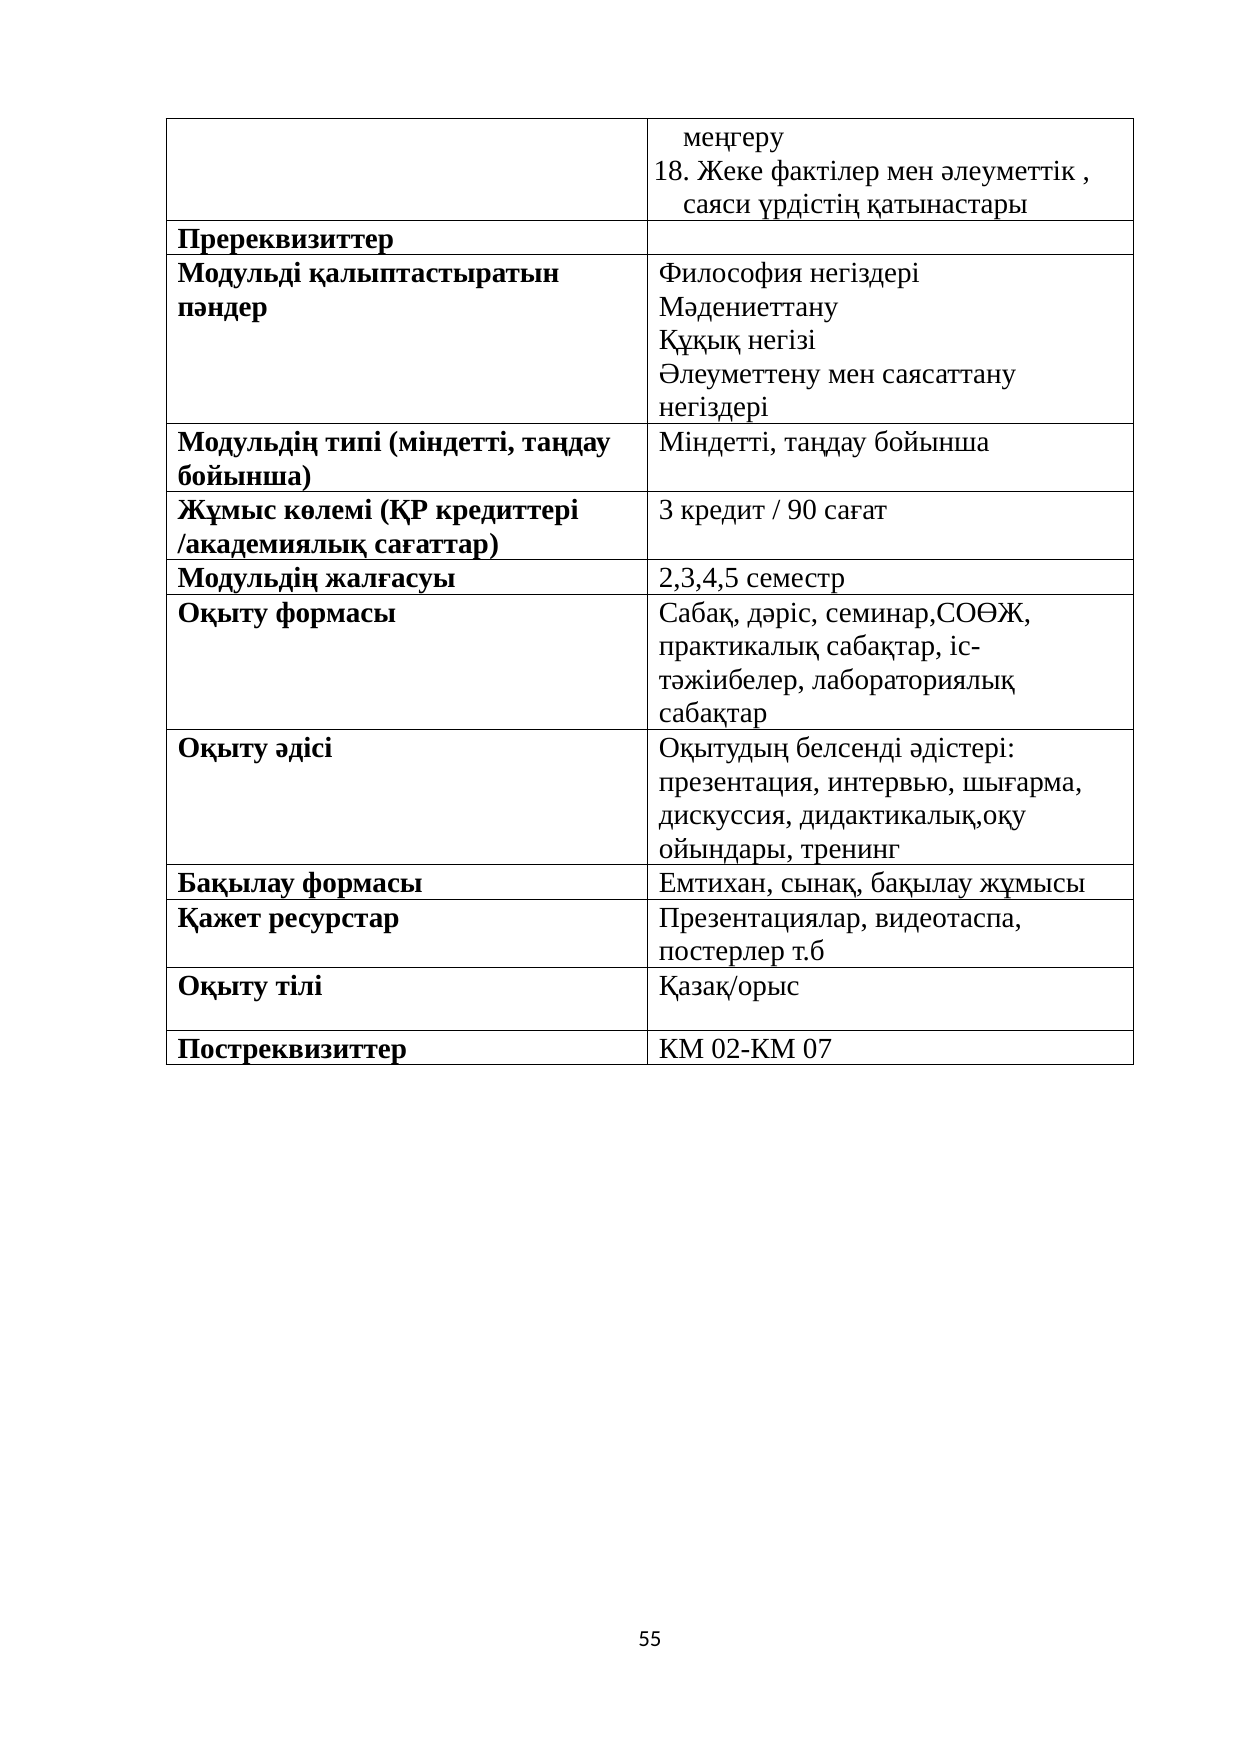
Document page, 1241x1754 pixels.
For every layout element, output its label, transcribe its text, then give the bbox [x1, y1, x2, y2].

table_cell Міндетті, таңдау бойынша [648, 424, 1133, 491]
table_cell Сабақ, дәріс, семинар,СОӨЖ, практикалық сабақтар, іс-тәжіибелер, лабораториялық сабақтар [648, 595, 1133, 729]
table_cell Бақылау формасы [167, 865, 647, 899]
table_cell Модульдің жалғасуы [167, 560, 647, 594]
table_cell Постреквизиттер [167, 1031, 647, 1064]
table_cell Оқыту формасы [167, 595, 647, 729]
table_cell Оқытудың белсенді әдістері: презентация, интервью, шығарма, дискуссия, дидактикалық,оқу ойындары, тренинг [648, 730, 1133, 864]
table_cell Пререквизиттер [167, 221, 647, 254]
table_cell Презентациялар, видеотаспа, постерлер т.б [648, 900, 1133, 967]
table_cell Модульдің типі (міндетті, таңдау бойынша) [167, 424, 647, 491]
table_cell Философия негіздері Мәдениеттану Құқық негізі Әлеуметтену мен саясаттану негіздері [648, 255, 1133, 423]
table_cell Модульді қалыптастыратын пәндер [167, 255, 647, 423]
table_cell 2,3,4,5 семестр [648, 560, 1133, 594]
table_cell [648, 221, 1133, 254]
table_cell 3 кредит / 90 сағат [648, 492, 1133, 559]
table_cell Оқыту әдісі [167, 730, 647, 864]
table_cell КМ 02-КМ 07 [648, 1031, 1133, 1064]
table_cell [648, 119, 1133, 220]
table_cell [167, 119, 647, 220]
table_cell Оқыту тілі [167, 968, 647, 1030]
table_cell Қазақ/орыс [648, 968, 1133, 1030]
table_cell Емтихан, сынақ, бақылау жұмысы [648, 865, 1133, 899]
table_cell Жұмыс көлемі (ҚР кредиттері /академиялық сағаттар) [167, 492, 647, 559]
table_cell Қажет ресурстар [167, 900, 647, 967]
